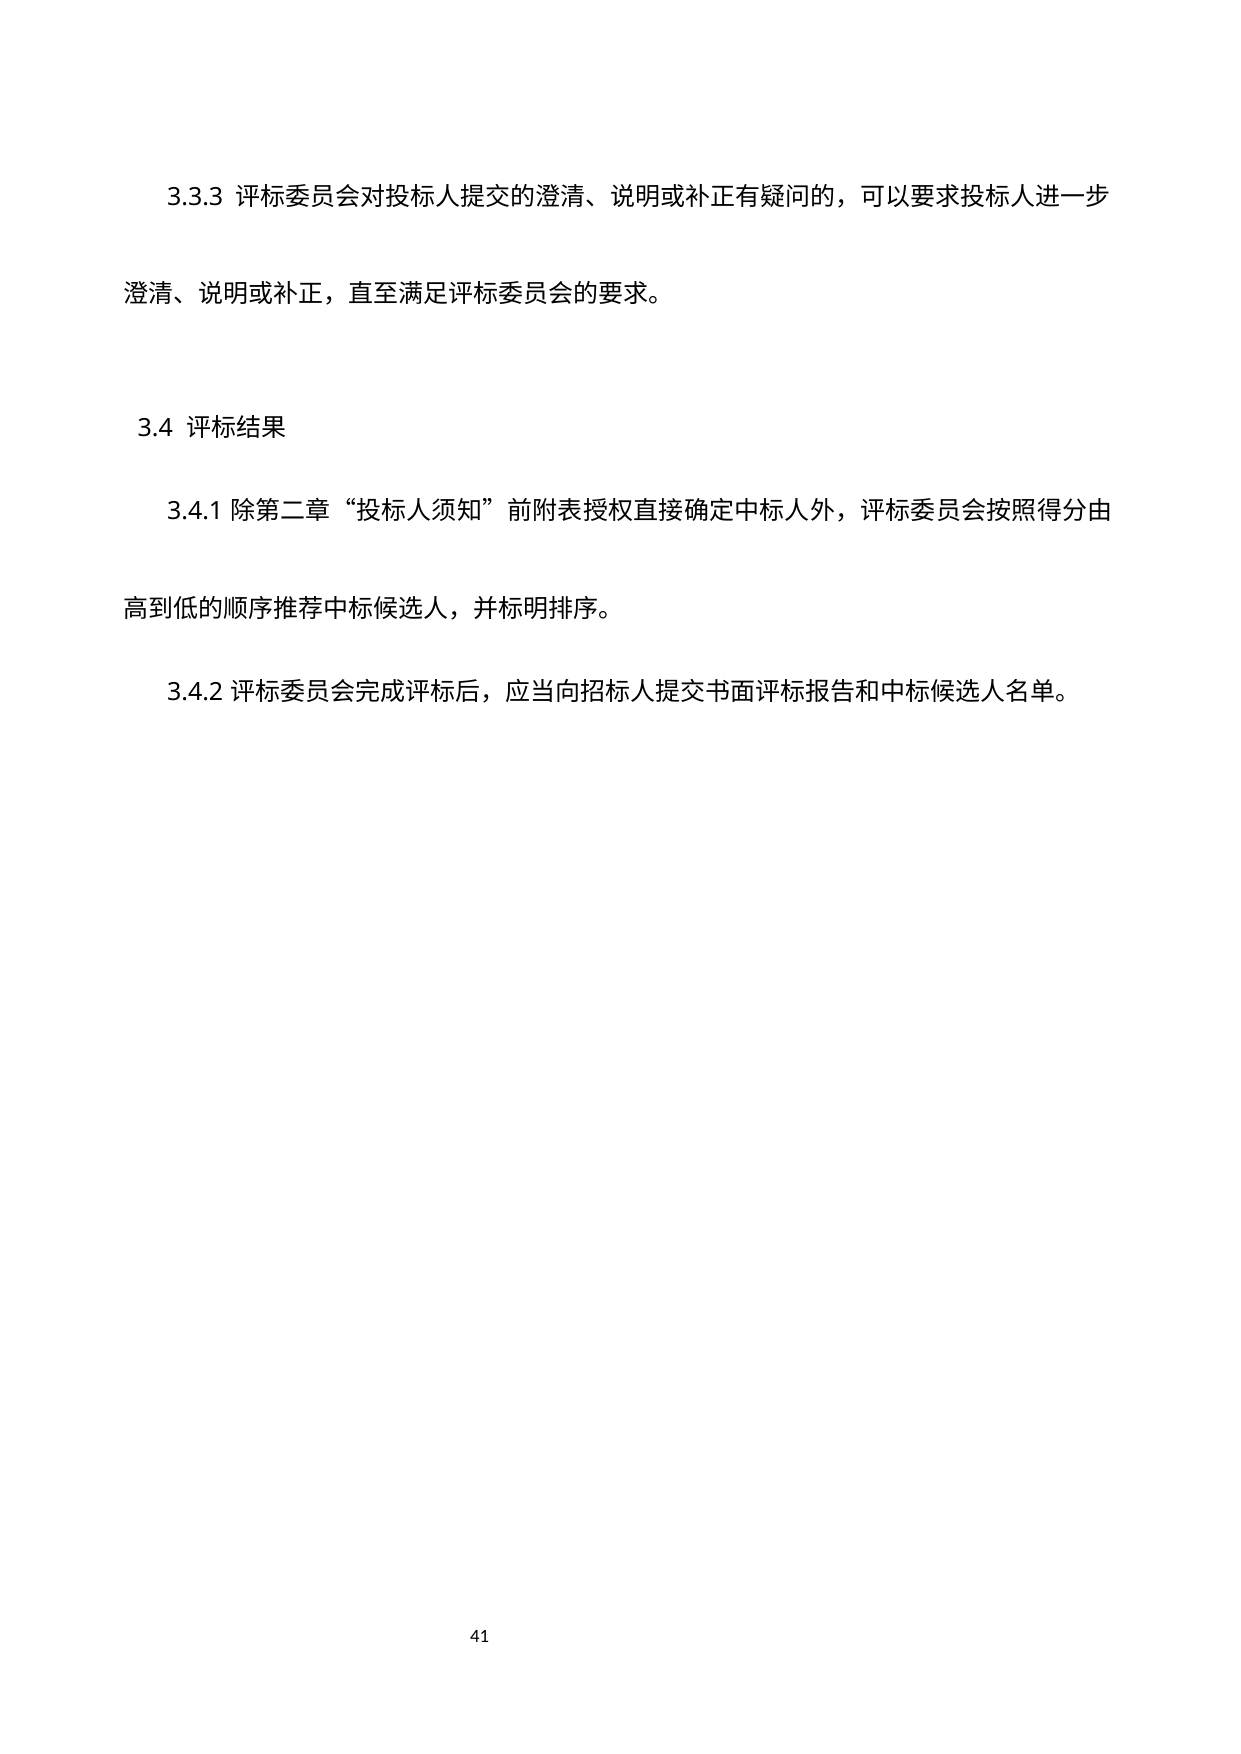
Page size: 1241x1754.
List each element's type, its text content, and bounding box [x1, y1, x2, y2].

text 3.4.1 除第二章“投标人须知”前附表授权直接确定中标人外，评标委员会按照得分由高到低的顺序推荐中标候选人，并标明排序。 [123, 476, 1113, 639]
text 3.4 评标结果 [137, 393, 1130, 458]
text 3.3.3 评标委员会对投标人提交的澄清、说明或补正有疑问的，可以要求投标人进一步澄清、说明或补正，直至满足评标委员会的要求。 [123, 162, 1124, 324]
text 3.4.2 评标委员会完成评标后，应当向招标人提交书面评标报告和中标候选人名单。 [123, 657, 1143, 722]
